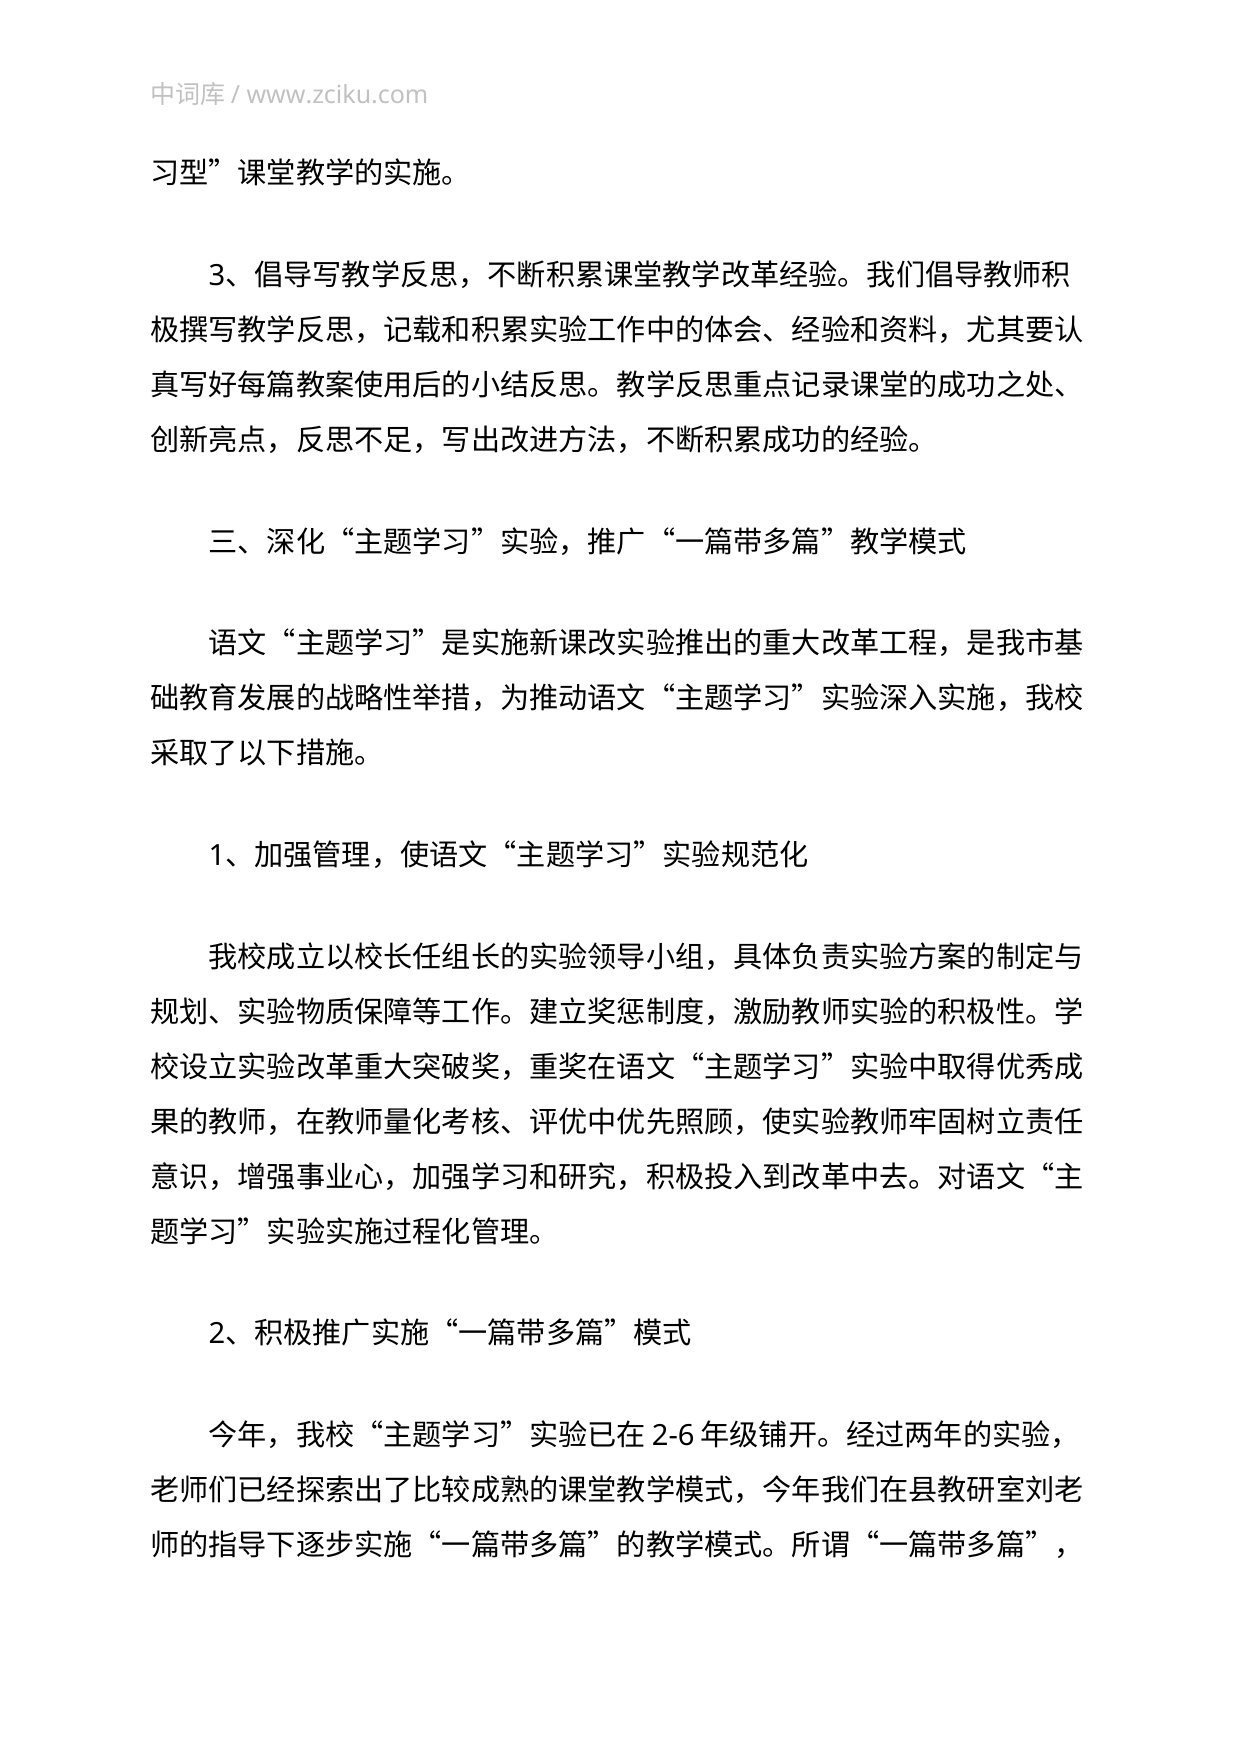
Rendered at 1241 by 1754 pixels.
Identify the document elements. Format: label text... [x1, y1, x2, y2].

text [150, 1412, 1090, 1564]
text 我校成立以校长任组长的实验领导小组，具体负责实验方案的制定与规划、实验物质保障等工作。建立奖惩制度，激励教师实验的积极性。学校设立实验改革重大突破奖，重奖在语文“主题学习”实验中取得优秀成果的教师，在教师量化考核、评优中优先照顾，使实验教师牢固树立责任意识，增强事业心，加强学习和研究，积极投入到改革中去。对语文“主题学习”实验实施过程化管理。 [150, 934, 1090, 1250]
text 三、深化“主题学习”实验，推广“一篇带多篇”教学模式 [150, 518, 1090, 561]
text 语文“主题学习”是实施新课改实验推出的重大改革工程，是我市基础教育发展的战略性举措，为推动语文“主题学习”实验深入实施，我校采取了以下措施。 [150, 620, 1090, 772]
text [150, 150, 1090, 192]
text 2、积极推广实施“一篇带多篇”模式 [150, 1310, 1090, 1352]
text 1、加强管理，使语文“主题学习”实验规范化 [150, 832, 1090, 874]
text 3、倡导写教学反思，不断积累课堂教学改革经验。我们倡导教师积极撰写教学反思，记载和积累实验工作中的体会、经验和资料，尤其要认真写好每篇教案使用后的小结反思。教学反思重点记录课堂的成功之处、创新亮点，反思不足，写出改进方法，不断积累成功的经验。 [150, 252, 1090, 459]
